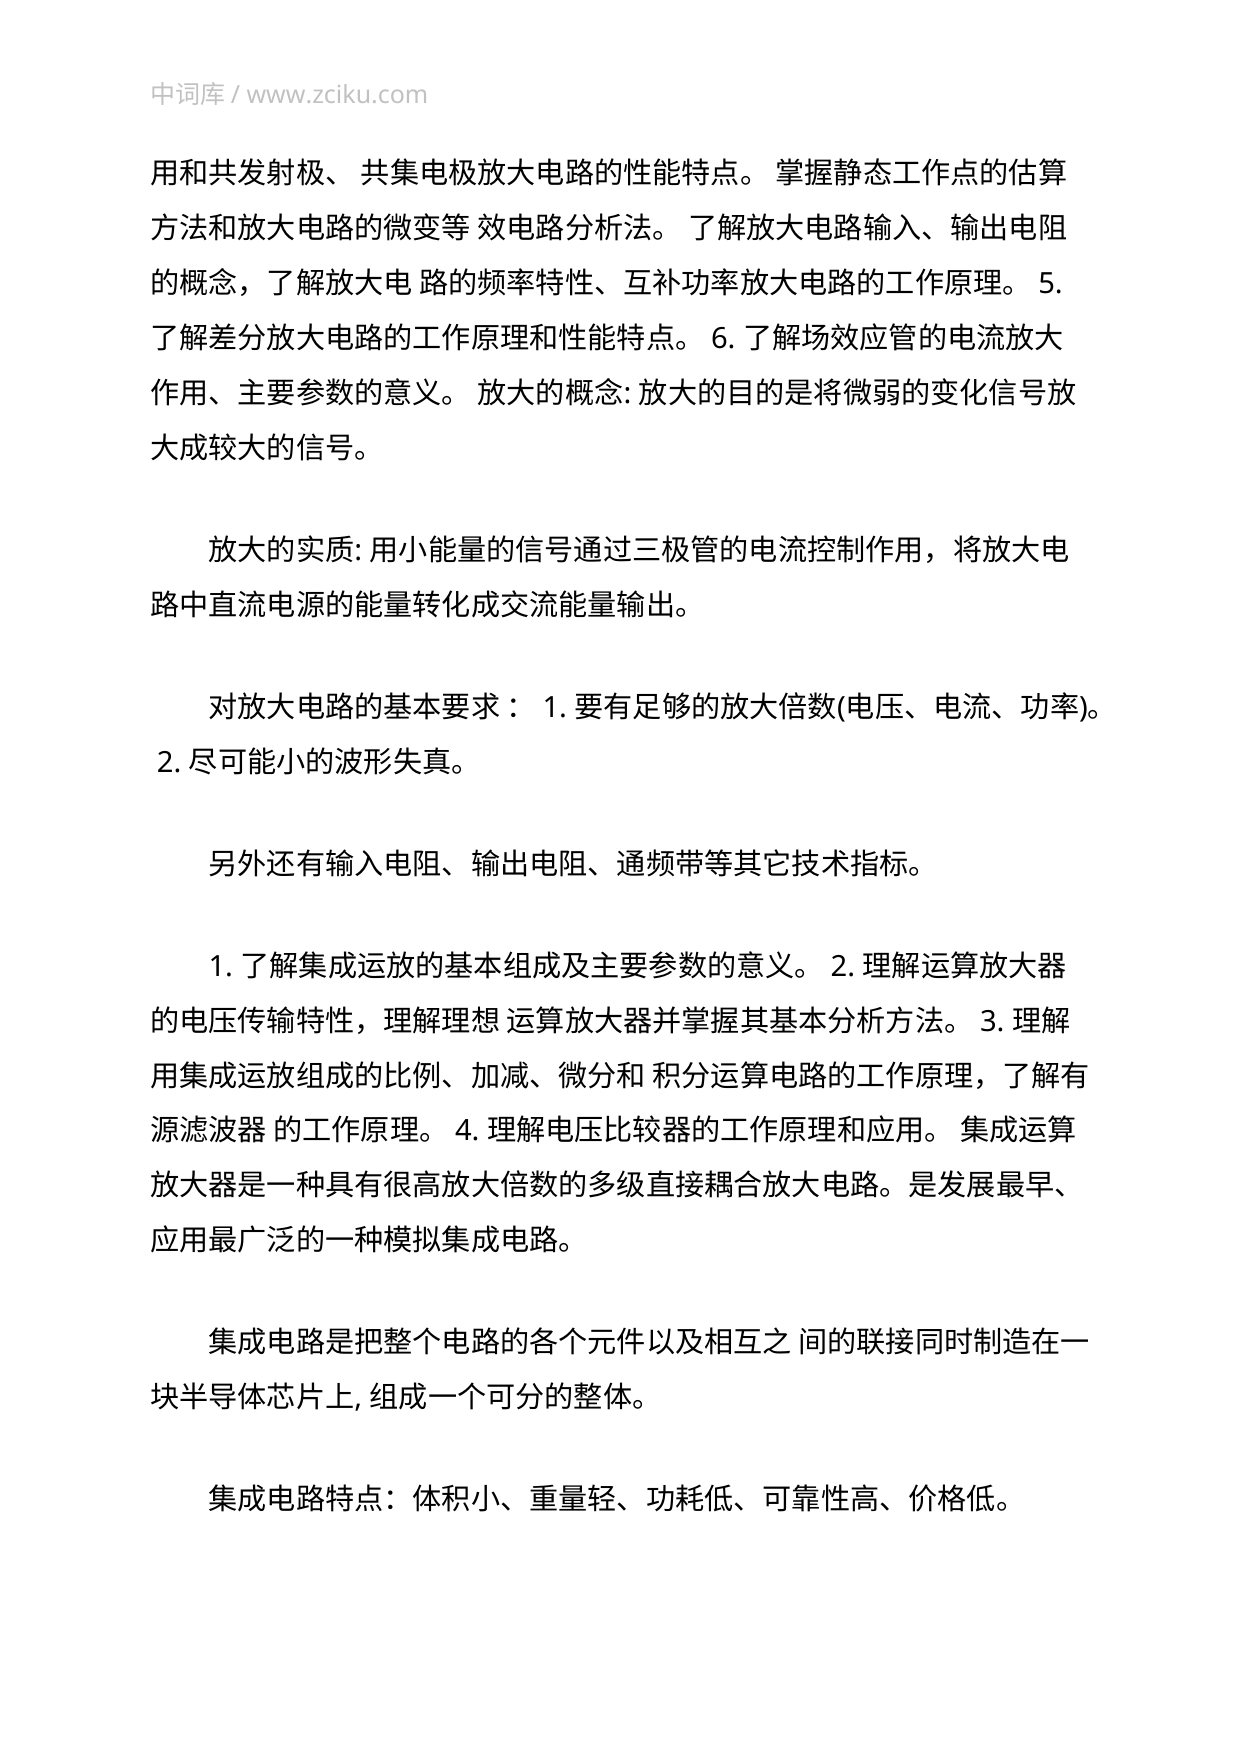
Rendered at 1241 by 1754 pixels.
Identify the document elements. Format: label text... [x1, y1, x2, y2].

text 放大的实质: 用小能量的信号通过三极管的电流控制作用，将放大电路中直流电源的能量转化成交流能量输出。 [150, 527, 1090, 624]
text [150, 150, 1090, 467]
text 对放大电路的基本要求 ： 1. 要有足够的放大倍数(电压、电流、功率)。 2. 尽可能小的波形失真。 [150, 683, 1090, 781]
text 1. 了解集成运放的基本组成及主要参数的意义。 2. 理解运算放大器的电压传输特性，理解理想 运算放大器并掌握其基本分析方法。 3. 理解用集成运放组成的比例、加减、微分和 积分运算电路的工作原理，了解有源滤波器 的工作原理。 4. 理解电压比较器的工作原理和应用。 集成运算放大器是一种具有很高放大倍数的多级直接耦合放大电路。是发展最早、应用最广泛的一种模拟集成电路。 [150, 942, 1090, 1259]
text 集成电路特点：体积小、重量轻、功耗低、可靠性高、价格低。 [150, 1476, 1090, 1518]
text 集成电路是把整个电路的各个元件以及相互之 间的联接同时制造在一块半导体芯片上, 组成一个可分的整体。 [150, 1319, 1090, 1416]
text 另外还有输入电阻、输出电阻、通频带等其它技术指标。 [150, 840, 1090, 883]
